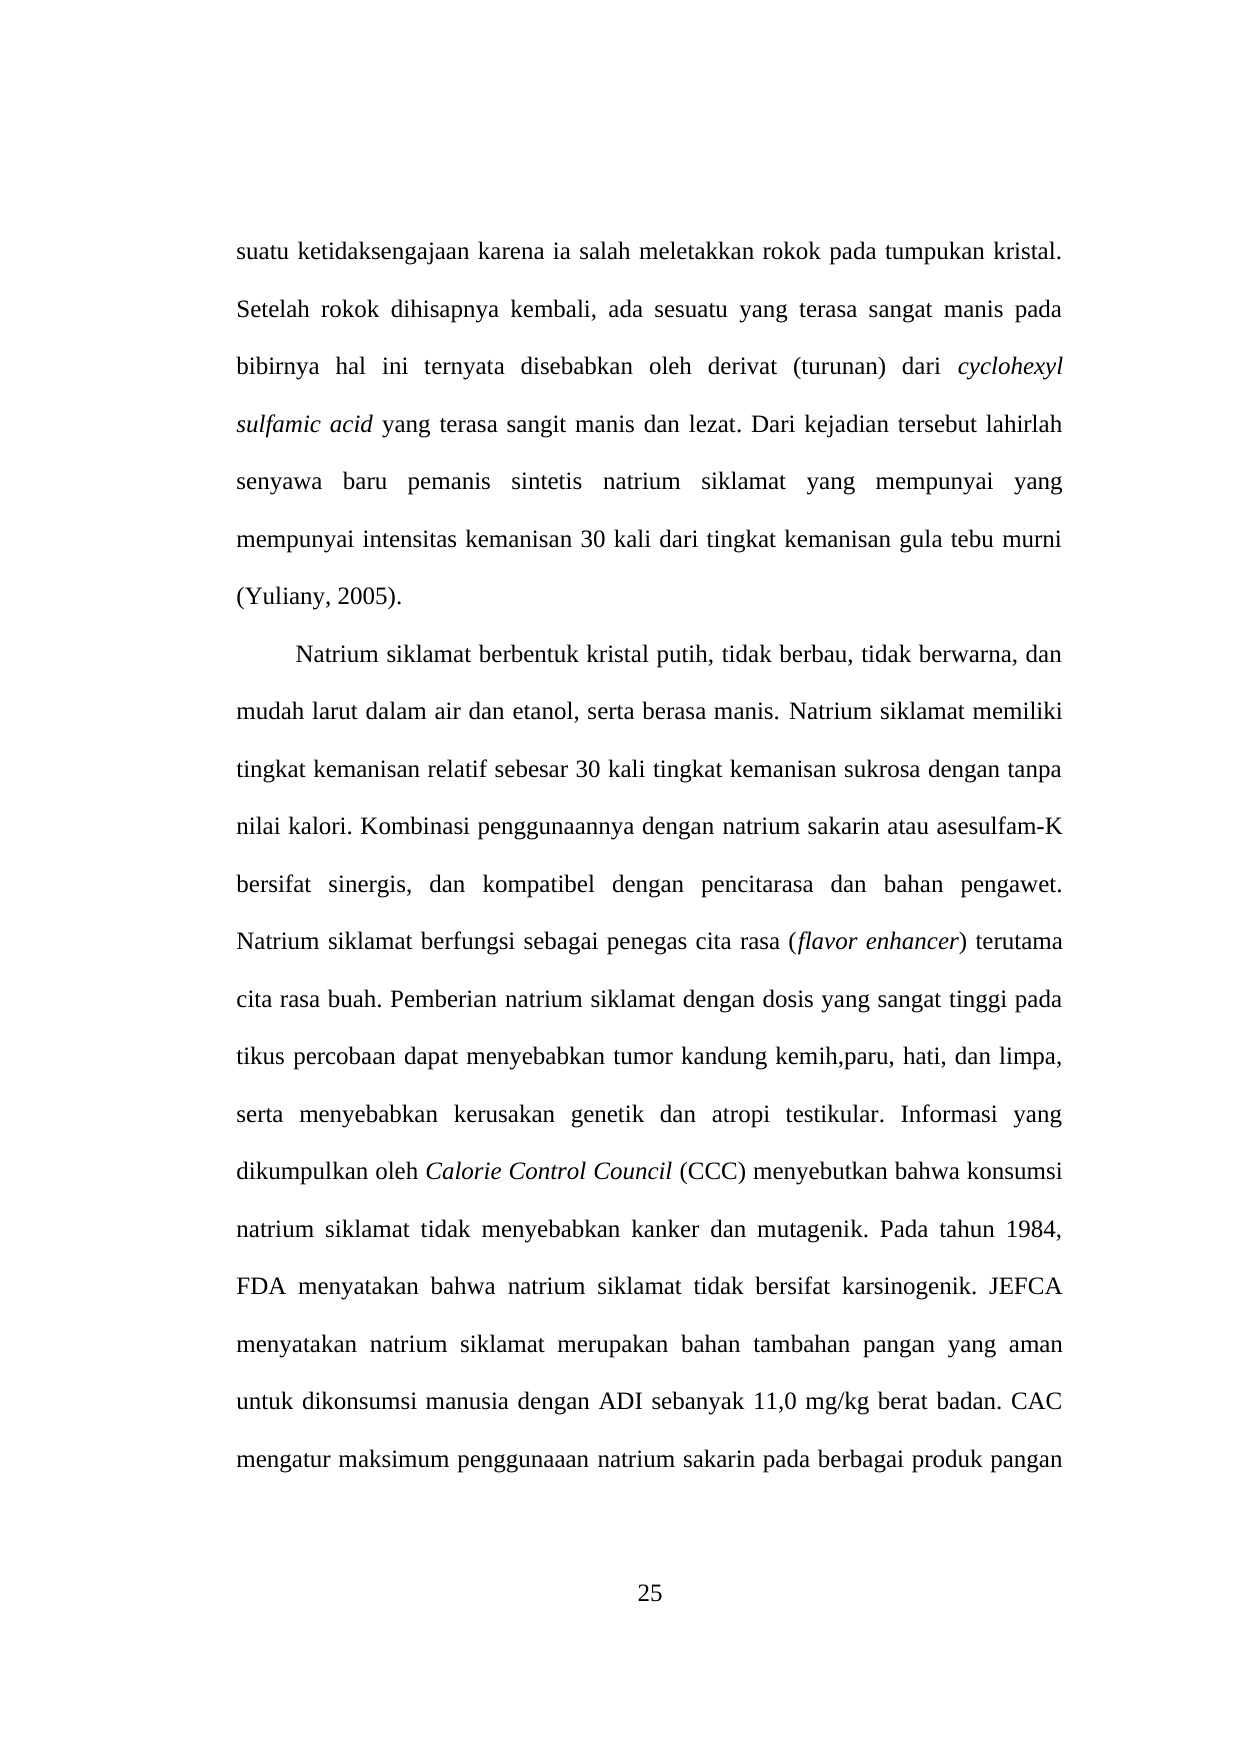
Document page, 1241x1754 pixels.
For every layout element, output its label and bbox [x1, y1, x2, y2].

text [236, 236, 1063, 610]
text [236, 639, 1063, 1472]
